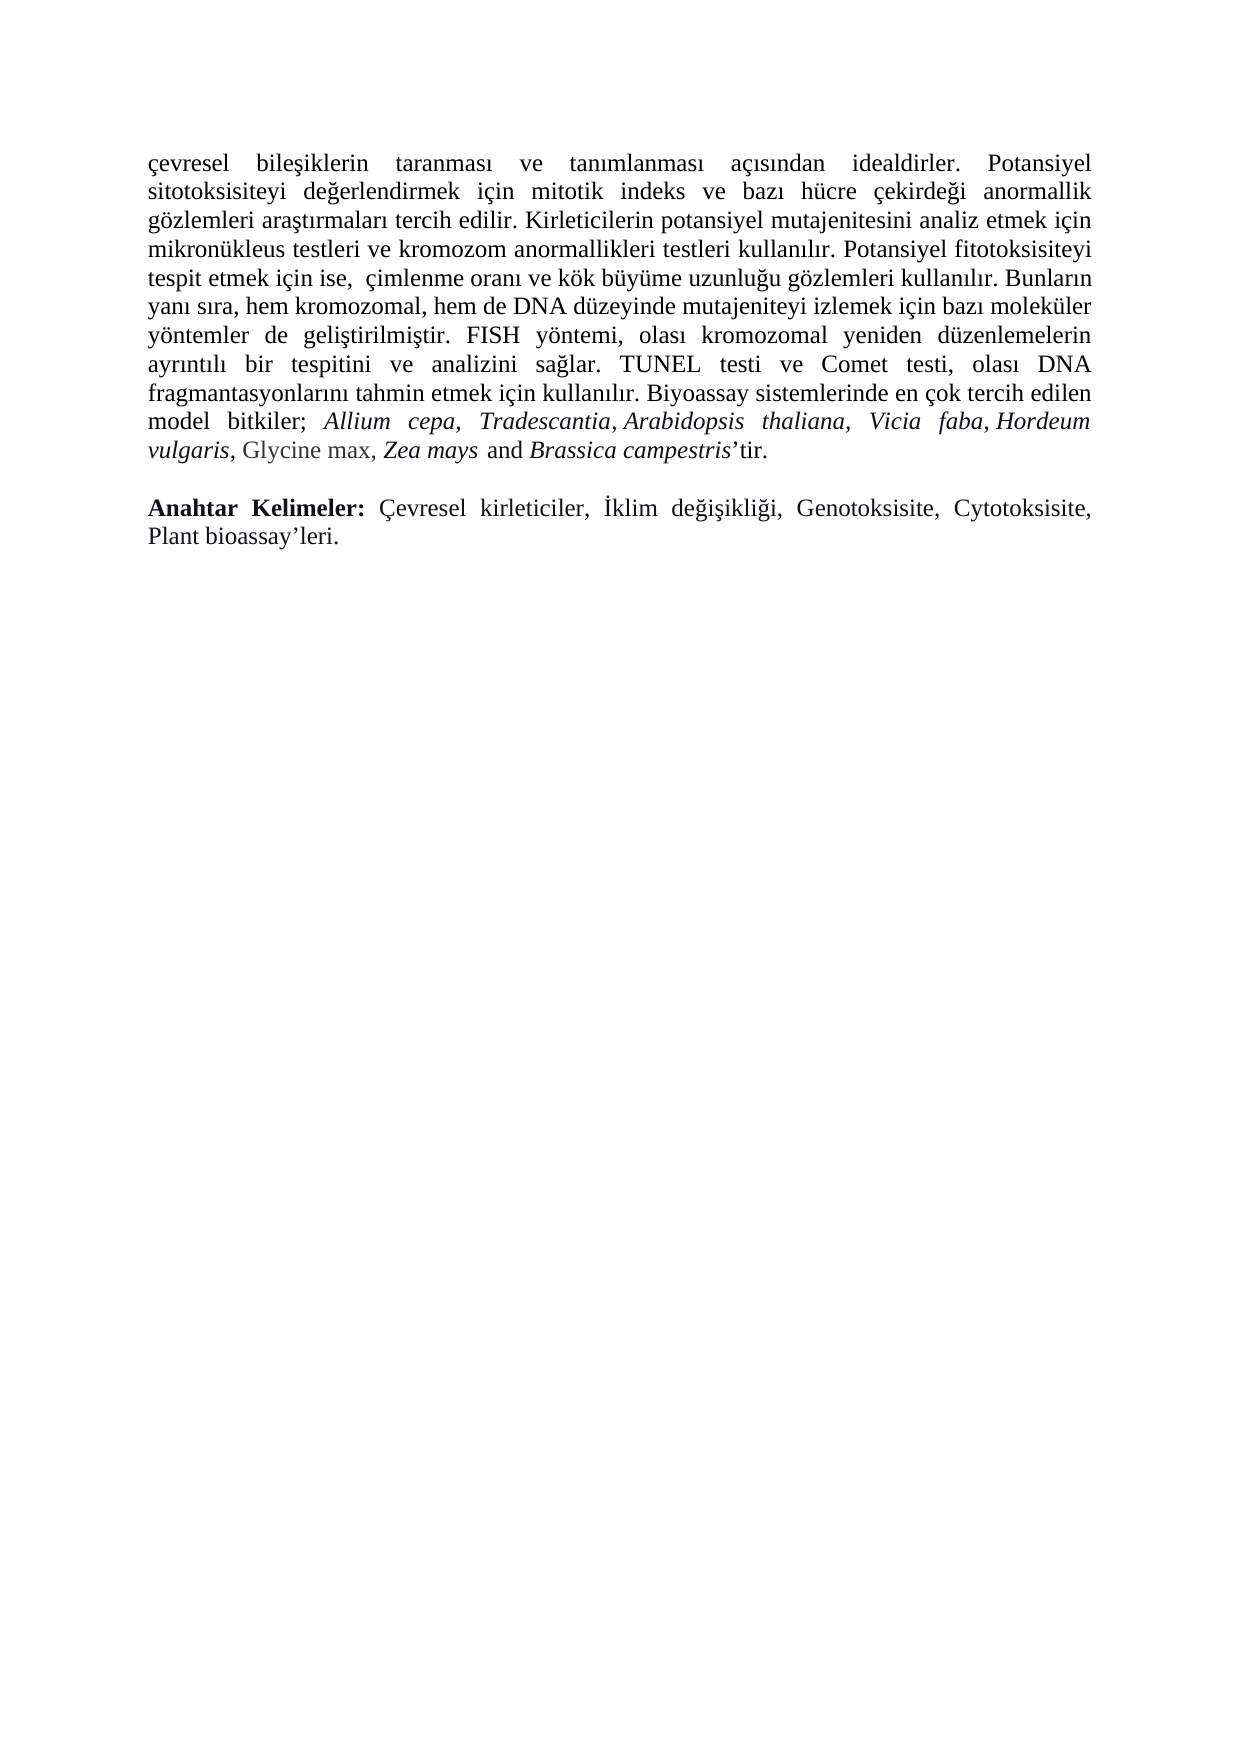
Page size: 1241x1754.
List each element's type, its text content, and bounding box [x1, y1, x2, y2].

text Anahtar Kelimeler: Çevresel kirleticiler, İklim değişikliği, Genotoksisite, Cytotoksisite, Plant bioassay’leri. [148, 493, 1093, 550]
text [148, 148, 1093, 464]
